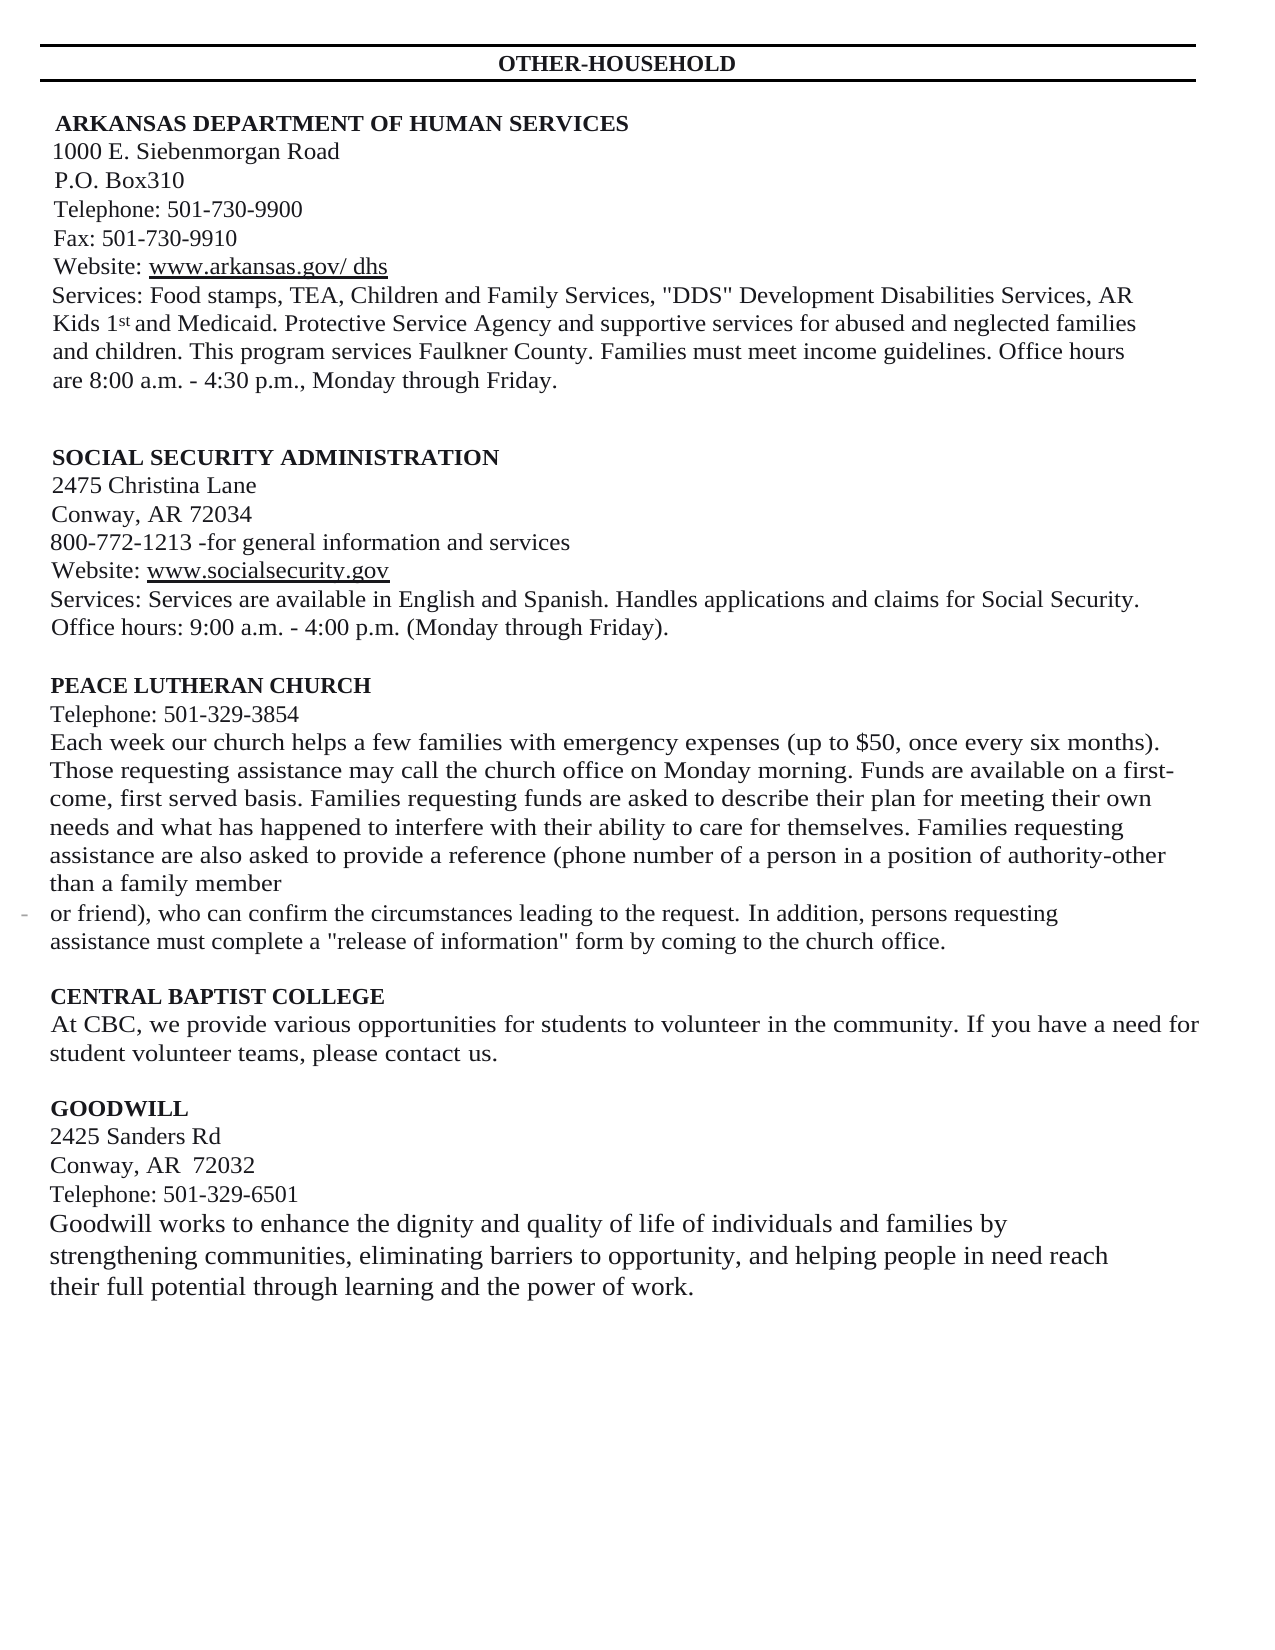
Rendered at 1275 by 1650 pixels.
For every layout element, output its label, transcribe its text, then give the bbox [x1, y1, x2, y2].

text Conway, AR 72032 [50, 1151, 1210, 1178]
text SOCIAL SECURITY ADMINISTRATION [52, 444, 1210, 471]
text Goodwill works to enhance the dignity and quality of life of individuals and families by strengthening communities, eliminating barriers to opportunity, and helping people in need reach their full potential through learning and the power of work. [49, 1208, 1157, 1301]
text 2475 Christina Lane [52, 471, 1210, 499]
text Telephone: 501-329-6501 [49, 1179, 1210, 1207]
text CENTRAL BAPTIST COLLEGE [50, 983, 1210, 1009]
text Conway, AR 72034 [51, 500, 1210, 528]
text Each week our church helps a few families with emergency expenses (up to $50, once every six months). Those requesting assistance may call the church office on Monday morning. Funds are available on a first-come, first­ served basis. Families requesting funds are asked to describe their plan for meeting their own needs and what has happened to interfere with their ability to care for themselves. Families requesting assistance are also asked to provide a reference (phone number of a person in a position of authority-other than a family member [49, 728, 1188, 897]
list or friend), who can confirm the circumstances leading to the request. In addition, persons requesting assistance must complete a "release of information" form by coming to the church office. [20, 898, 1073, 955]
text PEACE LUTHERAN CHURCH [50, 672, 1210, 699]
text 2425 Sanders Rd [49, 1122, 1210, 1150]
text 800-772-1213 -for general information and services Website: www.socialsecurity.gov [50, 528, 659, 584]
text Telephone: 501-329-3854 [50, 699, 1210, 727]
text At CBC, we provide various opportunities for students to volunteer in the community. If you have a need for student volunteer teams, please contact us. [49, 1009, 1210, 1067]
text Services: Services are available in English and Spanish. Handles applications and claims for Social Security. Office hours: 9:00 a.m. - 4:00 p.m. (Monday through Friday). [49, 585, 1169, 641]
text GOODWILL [50, 1095, 1210, 1122]
